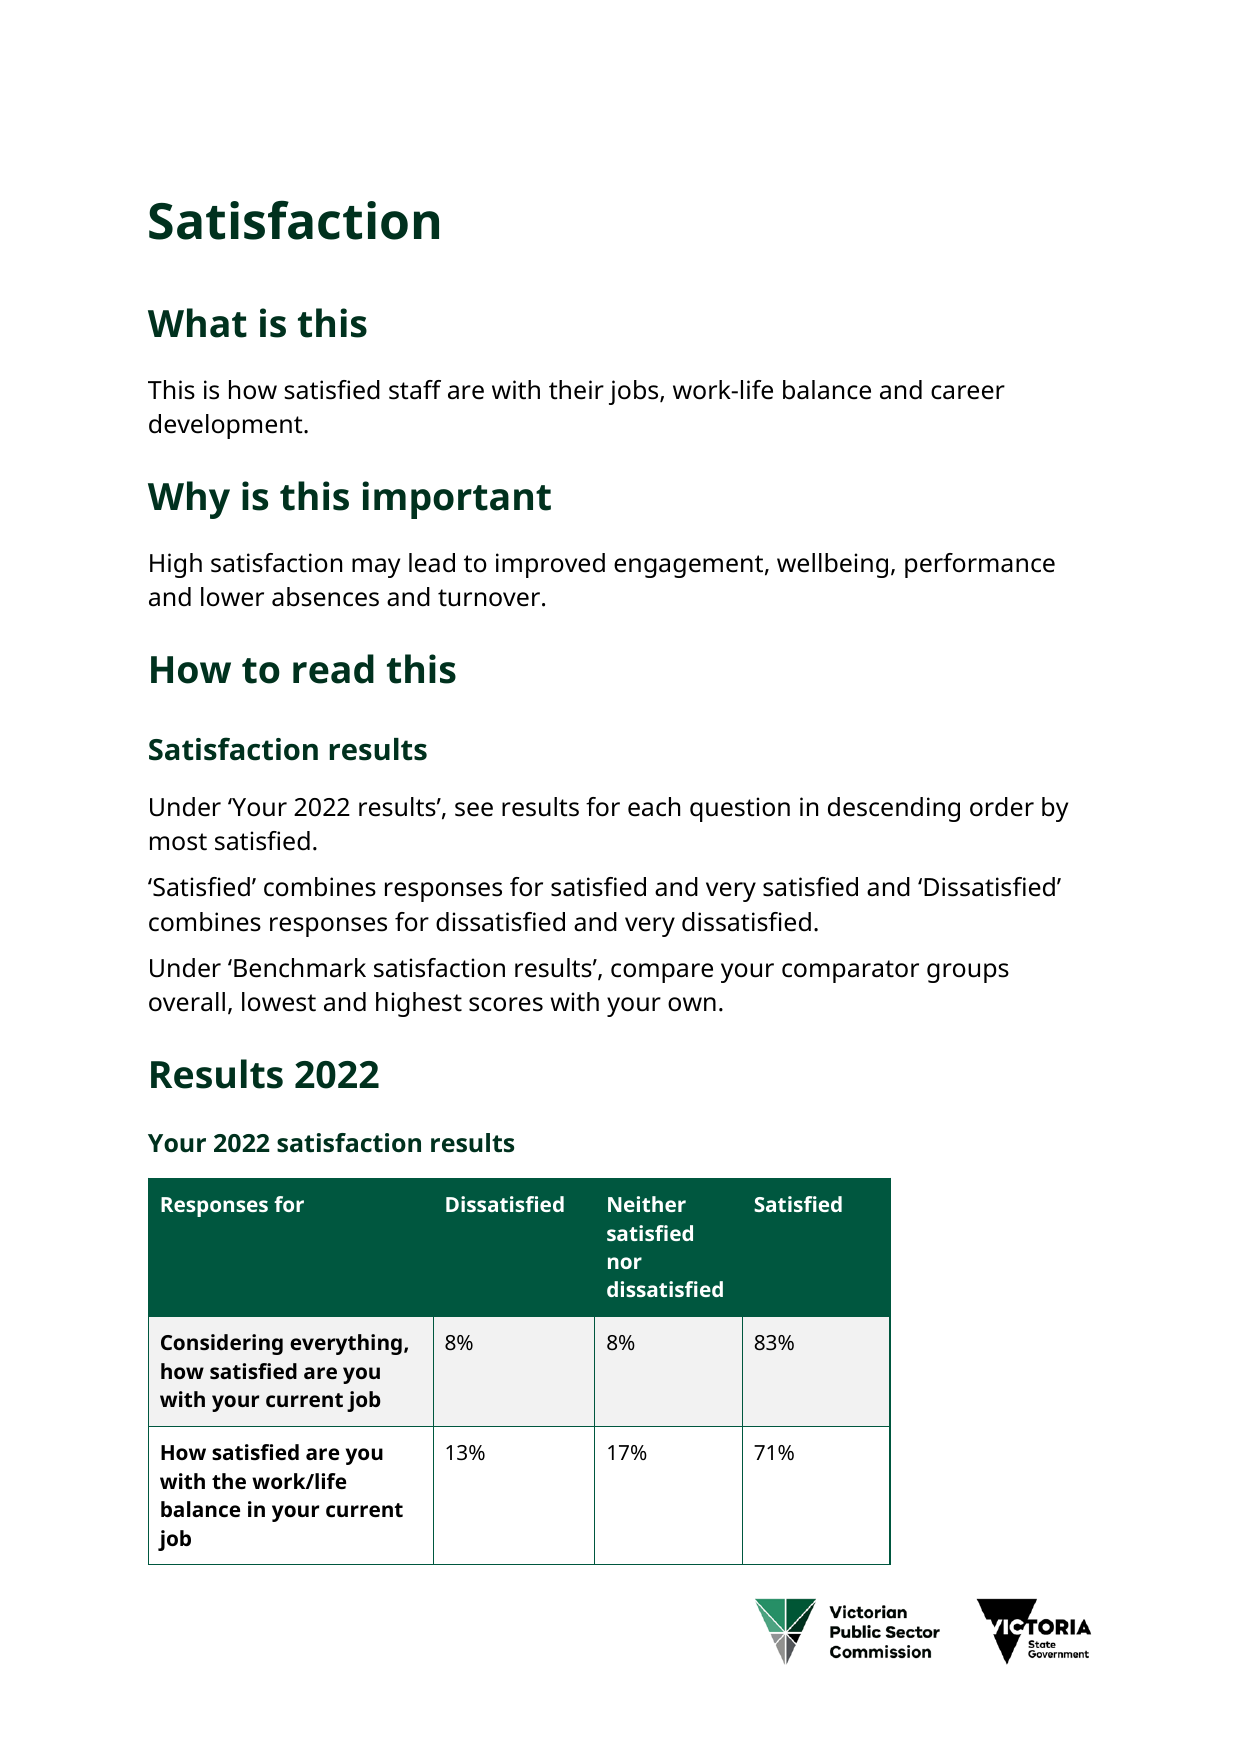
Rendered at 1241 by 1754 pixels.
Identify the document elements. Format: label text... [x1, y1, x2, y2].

subtitle Why is this important [148, 470, 1092, 521]
subtitle Satisfaction results [148, 729, 1092, 769]
text High satisfaction may lead to improved engagement, wellbeing, performance and lower absences and turnover. [148, 546, 1092, 614]
table_header Neither satisfied nor dissatisfied [595, 1179, 742, 1316]
table_header Satisfied [743, 1179, 889, 1316]
text ‘Satisfied’ combines responses for satisfied and very satisfied and ‘Dissatisfied’ combines responses for dissatisfied and very dissatisfied. [148, 870, 1092, 938]
subtitle Results 2022 [148, 1048, 1092, 1099]
subtitle How to read this [148, 643, 1092, 694]
text Under ‘Benchmark satisfaction results’, compare your comparator groups overall, lowest and highest scores with your own. [148, 951, 1092, 1019]
text Under ‘Your 2022 results’, see results for each question in descending order by most satisfied. [148, 789, 1092, 858]
table_cell 8% [434, 1317, 594, 1426]
picture [754, 1598, 1093, 1666]
table_cell 71% [743, 1427, 889, 1564]
table_cell 13% [434, 1427, 594, 1564]
table_cell 83% [743, 1317, 889, 1426]
subtitle Your 2022 satisfaction results [148, 1126, 1092, 1160]
table_header Dissatisfied [434, 1179, 594, 1316]
table_header Responses for [149, 1179, 433, 1316]
text This is how satisfied staff are with their jobs, work-life balance and career development. [148, 373, 1092, 441]
table_cell 17% [595, 1427, 742, 1564]
subtitle Satisfaction [148, 186, 1092, 254]
table_cell 8% [595, 1317, 742, 1426]
subtitle What is this [148, 297, 1092, 348]
table_cell Considering everything, how satisfied are you with your current job [149, 1317, 433, 1426]
table_cell How satisfied are you with the work/life balance in your current job [149, 1427, 433, 1564]
